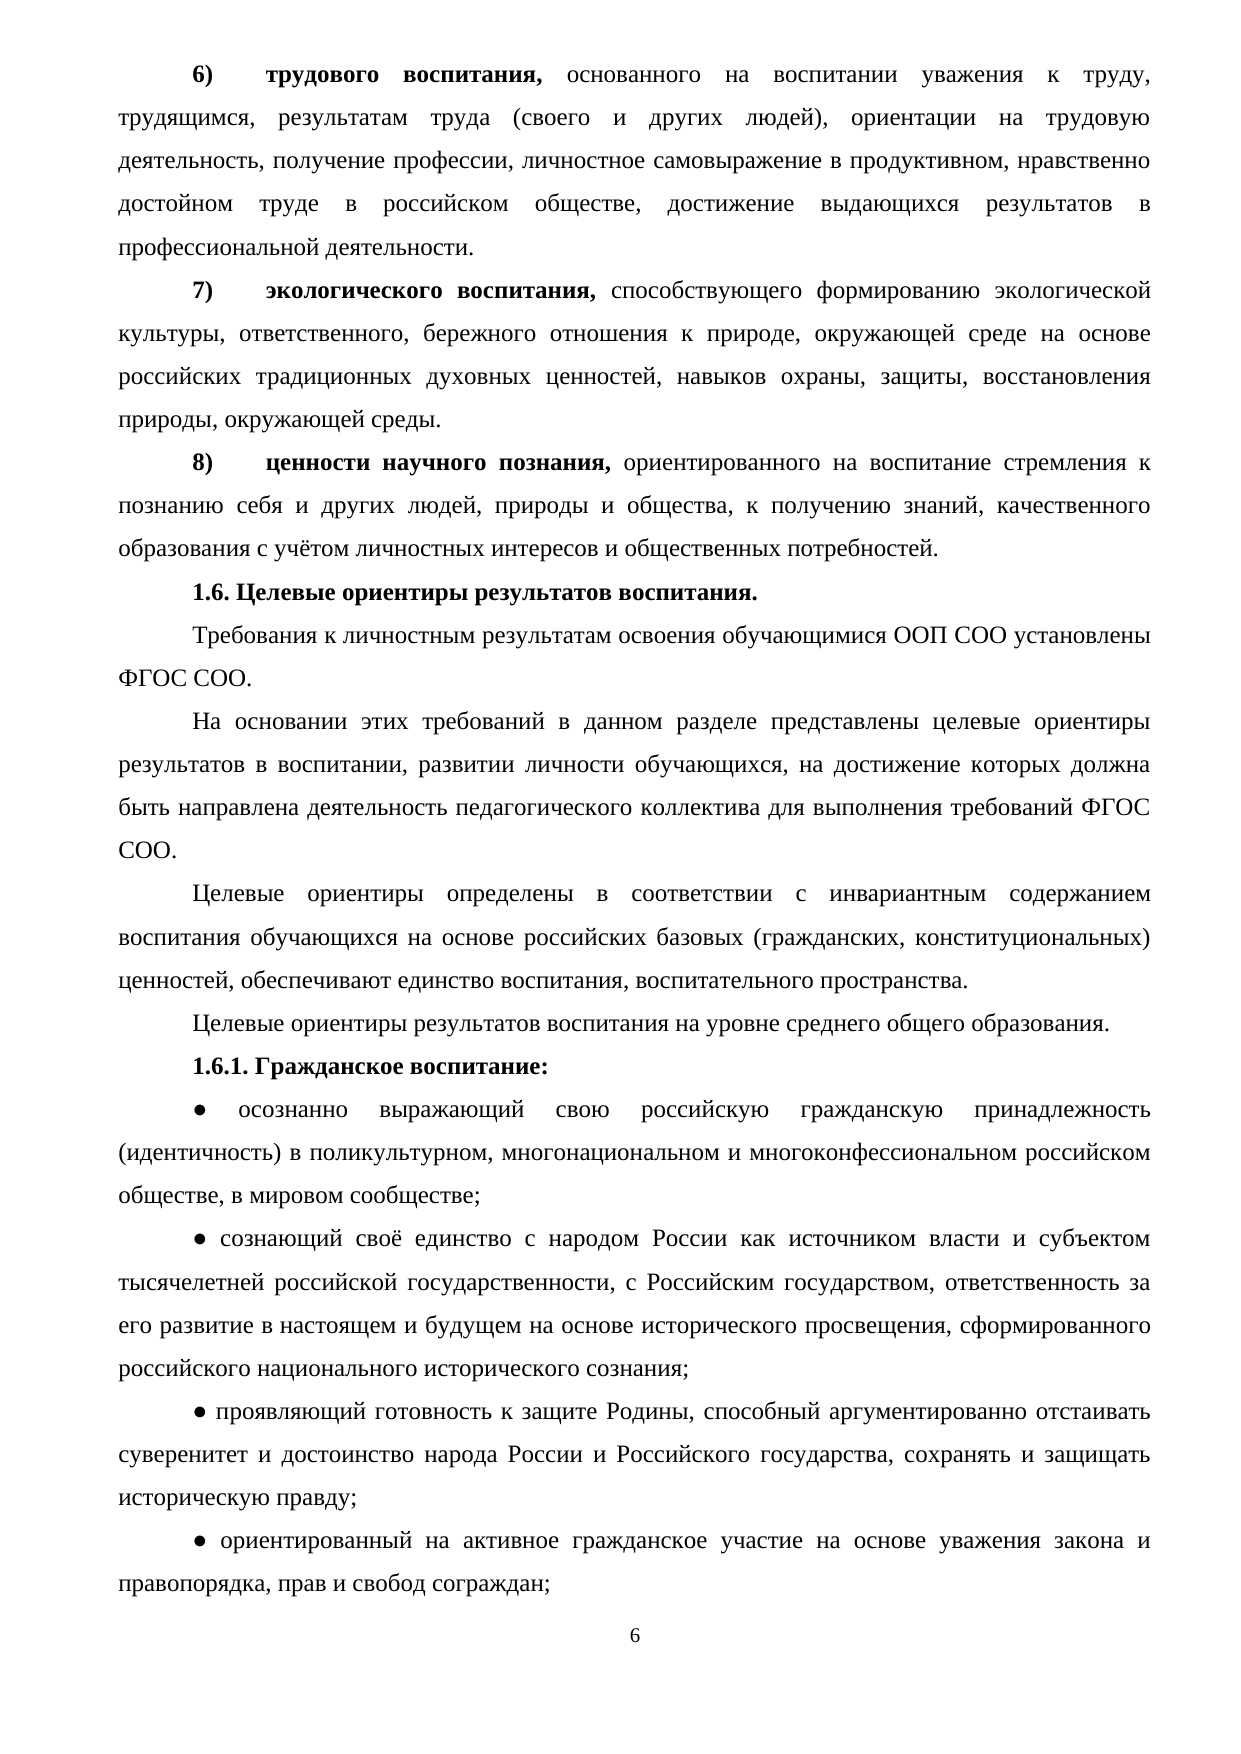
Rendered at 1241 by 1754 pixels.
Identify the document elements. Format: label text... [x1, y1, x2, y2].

text 1.6.1. Гражданское воспитание: [118, 1051, 1152, 1080]
text ● сознающий своё единство с народом России как источником власти и субъектом тысячелетней российской государственности, с Российским государством, ответственность за его развитие в настоящем и будущем на основе исторического просвещения, сформированного российского национального исторического сознания; [118, 1223, 1152, 1382]
text 7) экологического воспитания, способствующего формированию экологической культуры, ответственного, бережного отношения к природе, окружающей среде на основе российских традиционных духовных ценностей, навыков охраны, защиты, восстановления природы, окружающей среды. [118, 275, 1152, 433]
text Целевые ориентиры результатов воспитания на уровне среднего общего образования. [118, 1008, 1152, 1037]
text ● проявляющий готовность к защите Родины, способный аргументированно отстаивать суверенитет и достоинство народа России и Российского государства, сохранять и защищать историческую правду; [118, 1396, 1152, 1511]
text Целевые ориентиры определены в соответствии с инвариантным содержанием воспитания обучающихся на основе российских базовых (гражданских, конституциональных) ценностей, обеспечивают единство воспитания, воспитательного пространства. [118, 878, 1152, 993]
text Требования к личностным результатам освоения обучающимися ООП СОО установлены ФГОС СОО. [118, 620, 1152, 692]
text 1.6. Целевые ориентиры результатов воспитания. [118, 577, 1152, 605]
text 8) ценности научного познания, ориентированного на воспитание стремления к познанию себя и других людей, природы и общества, к получению знаний, качественного образования с учётом личностных интересов и общественных потребностей. [118, 447, 1152, 562]
text ● ориентированный на активное гражданское участие на основе уважения закона и правопорядка, прав и свобод сограждан; [118, 1525, 1152, 1597]
text 6) трудового воспитания, основанного на воспитании уважения к труду, трудящимся, результатам труда (своего и других людей), ориентации на трудовую деятельность, получение профессии, личностное самовыражение в продуктивном, нравственно достойном труде в российском обществе, достижение выдающихся результатов в профессиональной деятельности. [118, 59, 1152, 260]
text На основании этих требований в данном разделе представлены целевые ориентиры результатов в воспитании, развитии личности обучающихся, на достижение которых должна быть направлена деятельность педагогического коллектива для выполнения требований ФГОС СОО. [118, 706, 1152, 864]
text ● осознанно выражающий свою российскую гражданскую принадлежность (идентичность) в поликультурном, многонациональном и многоконфессиональном российском обществе, в мировом сообществе; [118, 1094, 1152, 1209]
